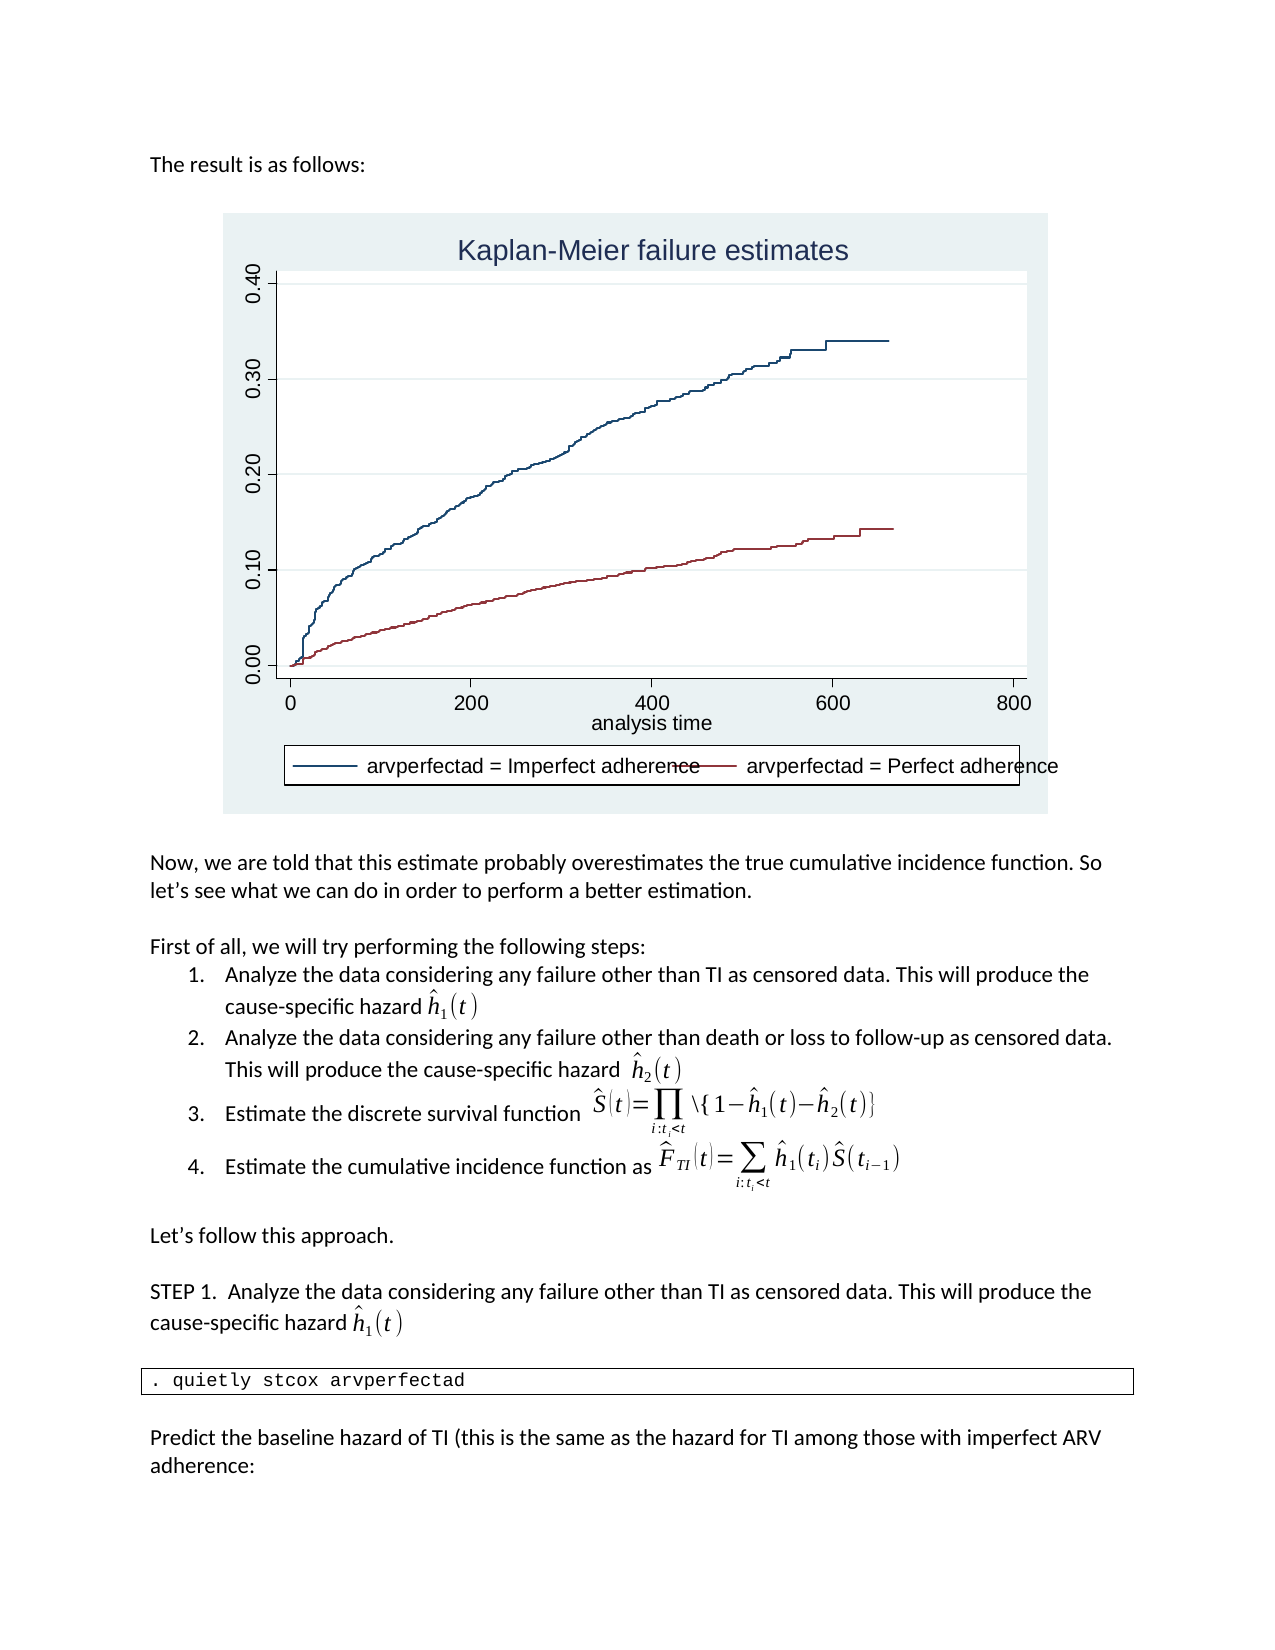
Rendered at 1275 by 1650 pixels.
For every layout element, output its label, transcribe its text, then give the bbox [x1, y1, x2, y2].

text First of all, we will try performing the following steps: [150, 932, 1125, 960]
text Let’s follow this approach. [150, 1221, 1125, 1249]
text STEP 1. Analyze the data considering any failure other than TI as censored data. This will produce the cause-specific hazard [150, 1277, 1125, 1340]
text Predict the baseline hazard of TI (this is the same as the hazard for TI among those with imperfect ARV adherence: [150, 1423, 1125, 1479]
list Estimate the cumulative incidence function as [187, 1139, 1125, 1193]
list Analyze the data considering any failure other than death or loss to follow-up as censored data. This will produce the cause-specific hazard [187, 1023, 1125, 1086]
text The result is as follows: [150, 150, 1125, 178]
list Estimate the discrete survival function [187, 1086, 1125, 1139]
text Now, we are told that this estimate probably overestimates the true cumulative incidence function. So let’s see what we can do in order to perform a better estimation. [150, 848, 1125, 904]
text . quietly stcox arvperfectad [142, 1369, 1133, 1394]
list Analyze the data considering any failure other than TI as censored data. This will produce the cause-specific hazard [187, 960, 1125, 1023]
